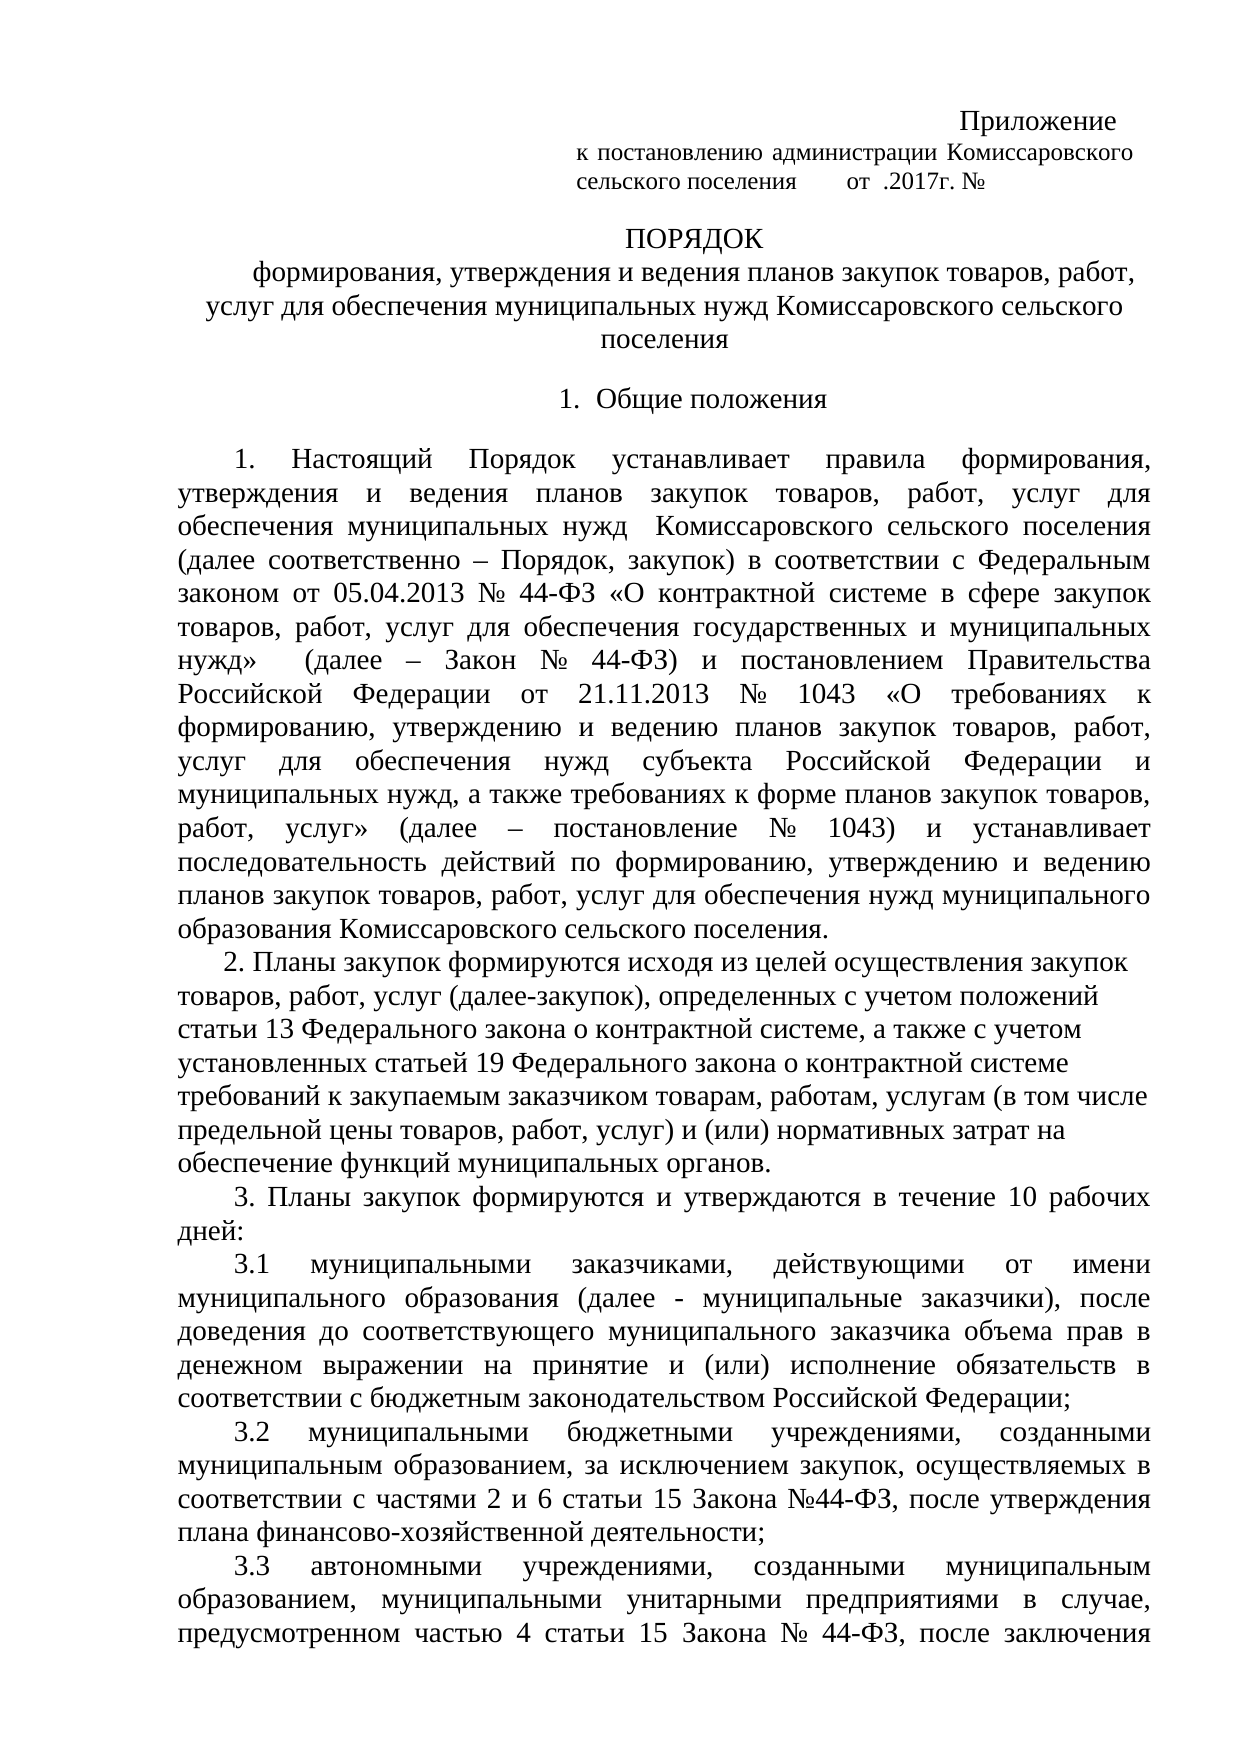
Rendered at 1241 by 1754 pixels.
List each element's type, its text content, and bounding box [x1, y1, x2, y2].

list Общие положения [233, 381, 1152, 415]
text ПОРЯДОК [177, 221, 1152, 254]
text 3. Планы закупок формируются и утверждаются в течение 10 рабочих дней: [177, 1179, 1152, 1246]
text формирования, утверждения и ведения планов закупок товаров, работ, услуг для обеспечения муниципальных нужд Комиссаровского сельского поселения [177, 254, 1152, 355]
text 3.1 муниципальными заказчиками, действующими от имени муниципального образования (далее - муниципальные заказчики), после доведения до соответствующего муниципального заказчика объема прав в денежном выражении на принятие и (или) исполнение обязательств в соответствии с бюджетным законодательством Российской Федерации; [177, 1246, 1152, 1414]
text 1. Настоящий Порядок устанавливает правила формирования, утверждения и ведения планов закупок товаров, работ, услуг для обеспечения муниципальных нужд Комиссаровского сельского поселения (далее соответственно – Порядок, закупок) в соответствии с Федеральным законом от 05.04.2013 № 44-ФЗ «О контрактной системе в сфере закупок товаров, работ, услуг для обеспечения государственных и муниципальных нужд» (далее – Закон № 44-ФЗ) и постановлением Правительства Российской Федерации от 21.11.2013 № 1043 «О требованиях к формированию, утверждению и ведению планов закупок товаров, работ, услуг для обеспечения нужд субъекта Российской Федерации и муниципальных нужд, а также требованиях к форме планов закупок товаров, работ, услуг» (далее – постановление № 1043) и устанавливает последовательность действий по формированию, утверждению и ведению планов закупок товаров, работ, услуг для обеспечения нужд муниципального образования Комиссаровского сельского поселения. [177, 441, 1152, 944]
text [177, 1548, 1152, 1649]
text Приложение [310, 103, 1152, 137]
text к постановлению администрации Комиссаровского сельского поселения от .2017г. № [576, 137, 1133, 194]
text 2. Планы закупок формируются исходя из целей осуществления закупок товаров, работ, услуг (далее-закупок), определенных с учетом положений статьи 13 Федерального закона о контрактной системе, а также с учетом установленных статьей 19 Федерального закона о контрактной системе требований к закупаемым заказчиком товарам, работам, услугам (в том числе предельной цены товаров, работ, услуг) и (или) нормативных затрат на обеспечение функций муниципальных органов. [177, 944, 1152, 1179]
text 3.2 муниципальными бюджетными учреждениями, созданными муниципальным образованием, за исключением закупок, осуществляемых в соответствии с частями 2 и 6 статьи 15 Закона №44-ФЗ, после утверждения плана финансово-хозяйственной деятельности; [177, 1414, 1152, 1548]
